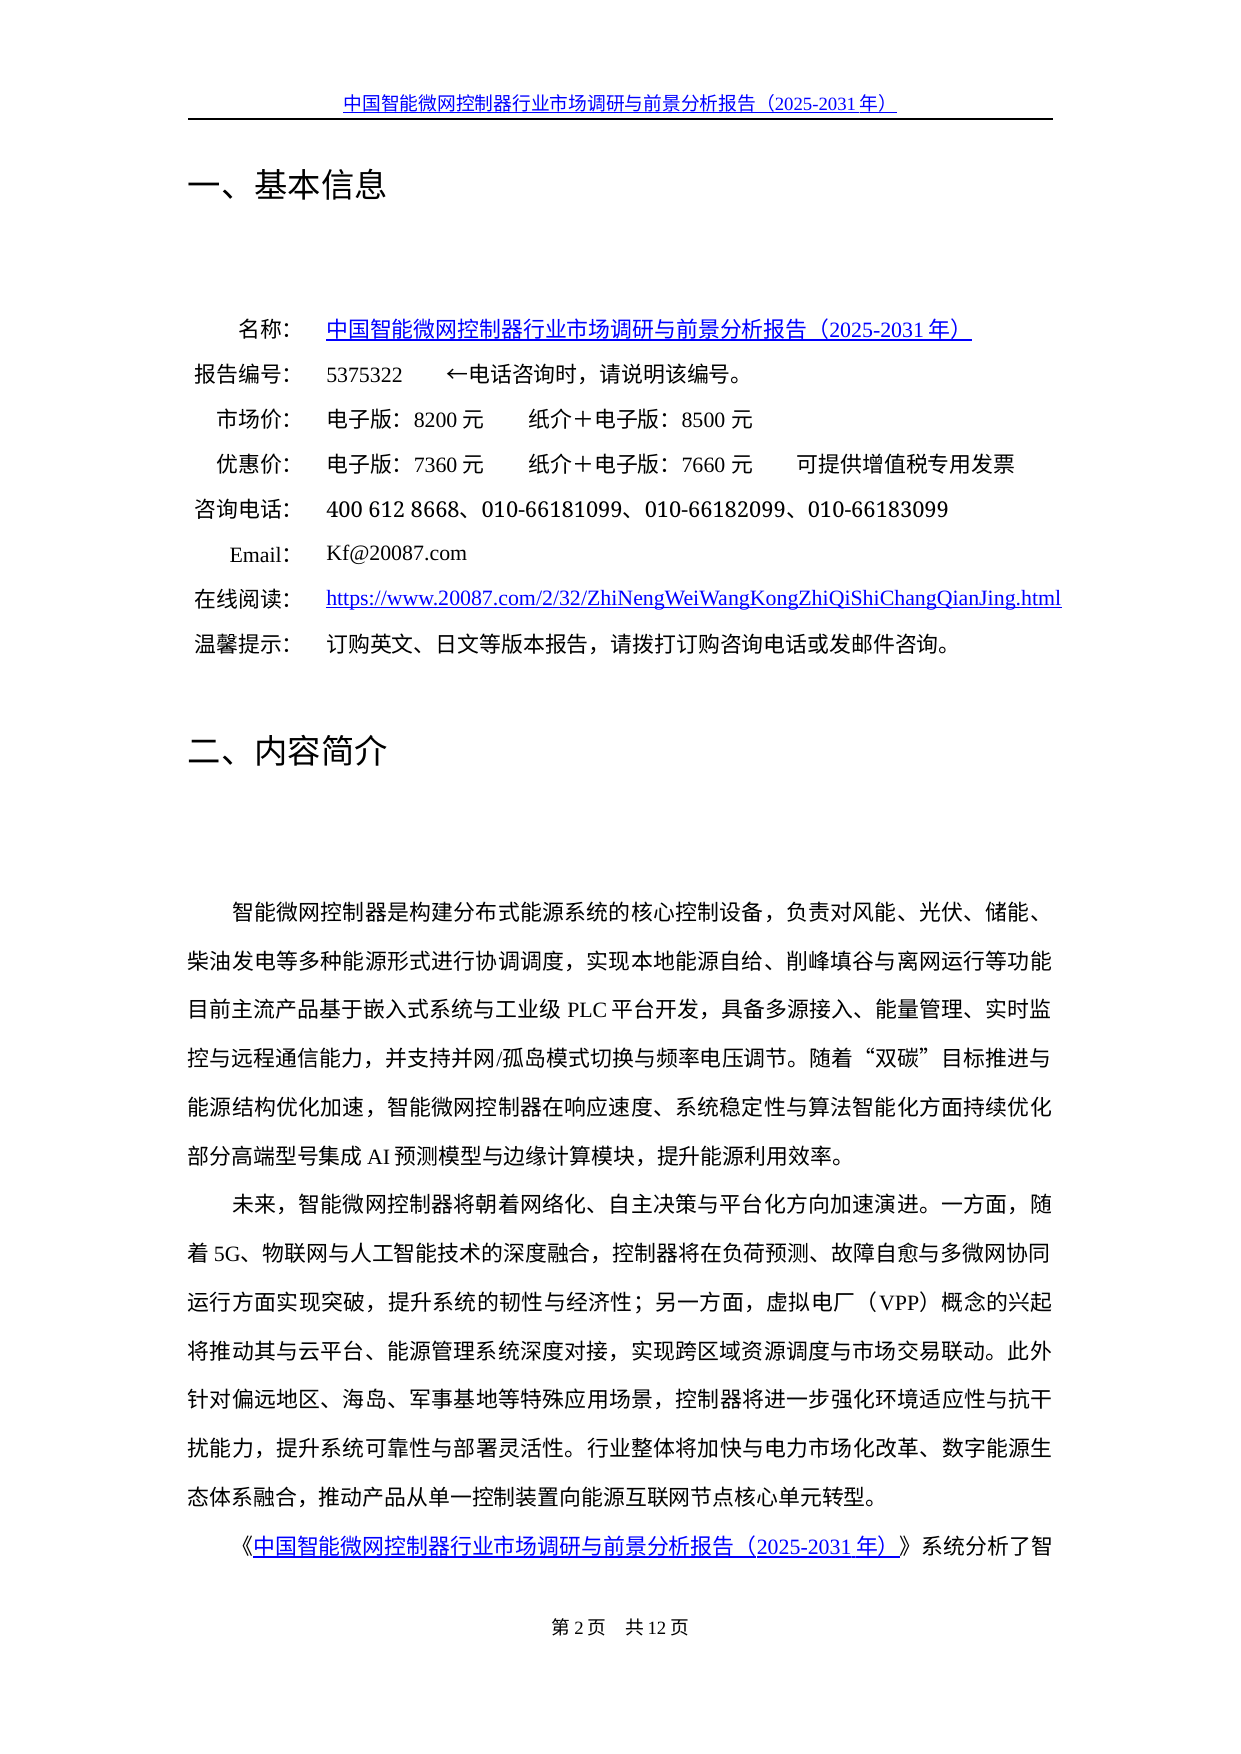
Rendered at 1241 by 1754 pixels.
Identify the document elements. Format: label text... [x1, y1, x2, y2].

table_cell 优惠价： [167, 447, 315, 492]
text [187, 894, 1053, 1561]
table_cell 在线阅读： [167, 582, 315, 627]
table_cell 400 612 8668、010-66181099、010-66182099、010-66183099 [315, 492, 1073, 537]
table_cell Kf@20087.com [315, 537, 1073, 582]
table_cell 订购英文、日文等版本报告，请拨打订购咨询电话或发邮件咨询。 [315, 627, 1073, 672]
table_header 名称： [167, 312, 315, 357]
table_cell 5375322 ←电话咨询时，请说明该编号。 [315, 357, 1073, 402]
table_cell 温馨提示： [167, 627, 315, 672]
table_cell 咨询电话： [167, 492, 315, 537]
table_cell Email： [167, 537, 315, 582]
table_cell 电子版：8200 元 纸介＋电子版：8500 元 [315, 402, 1073, 447]
table_cell 市场价： [167, 402, 315, 447]
table_cell 报告编号： [167, 357, 315, 402]
title 二、内容简介 [187, 717, 1053, 782]
table_cell 电子版：7360 元 纸介＋电子版：7660 元 可提供增值税专用发票 [315, 447, 1073, 492]
title 一、基本信息 [187, 150, 1053, 215]
table_header 中国智能微网控制器行业市场调研与前景分析报告（2025-2031年） [315, 312, 1073, 357]
table_cell [315, 582, 1073, 627]
